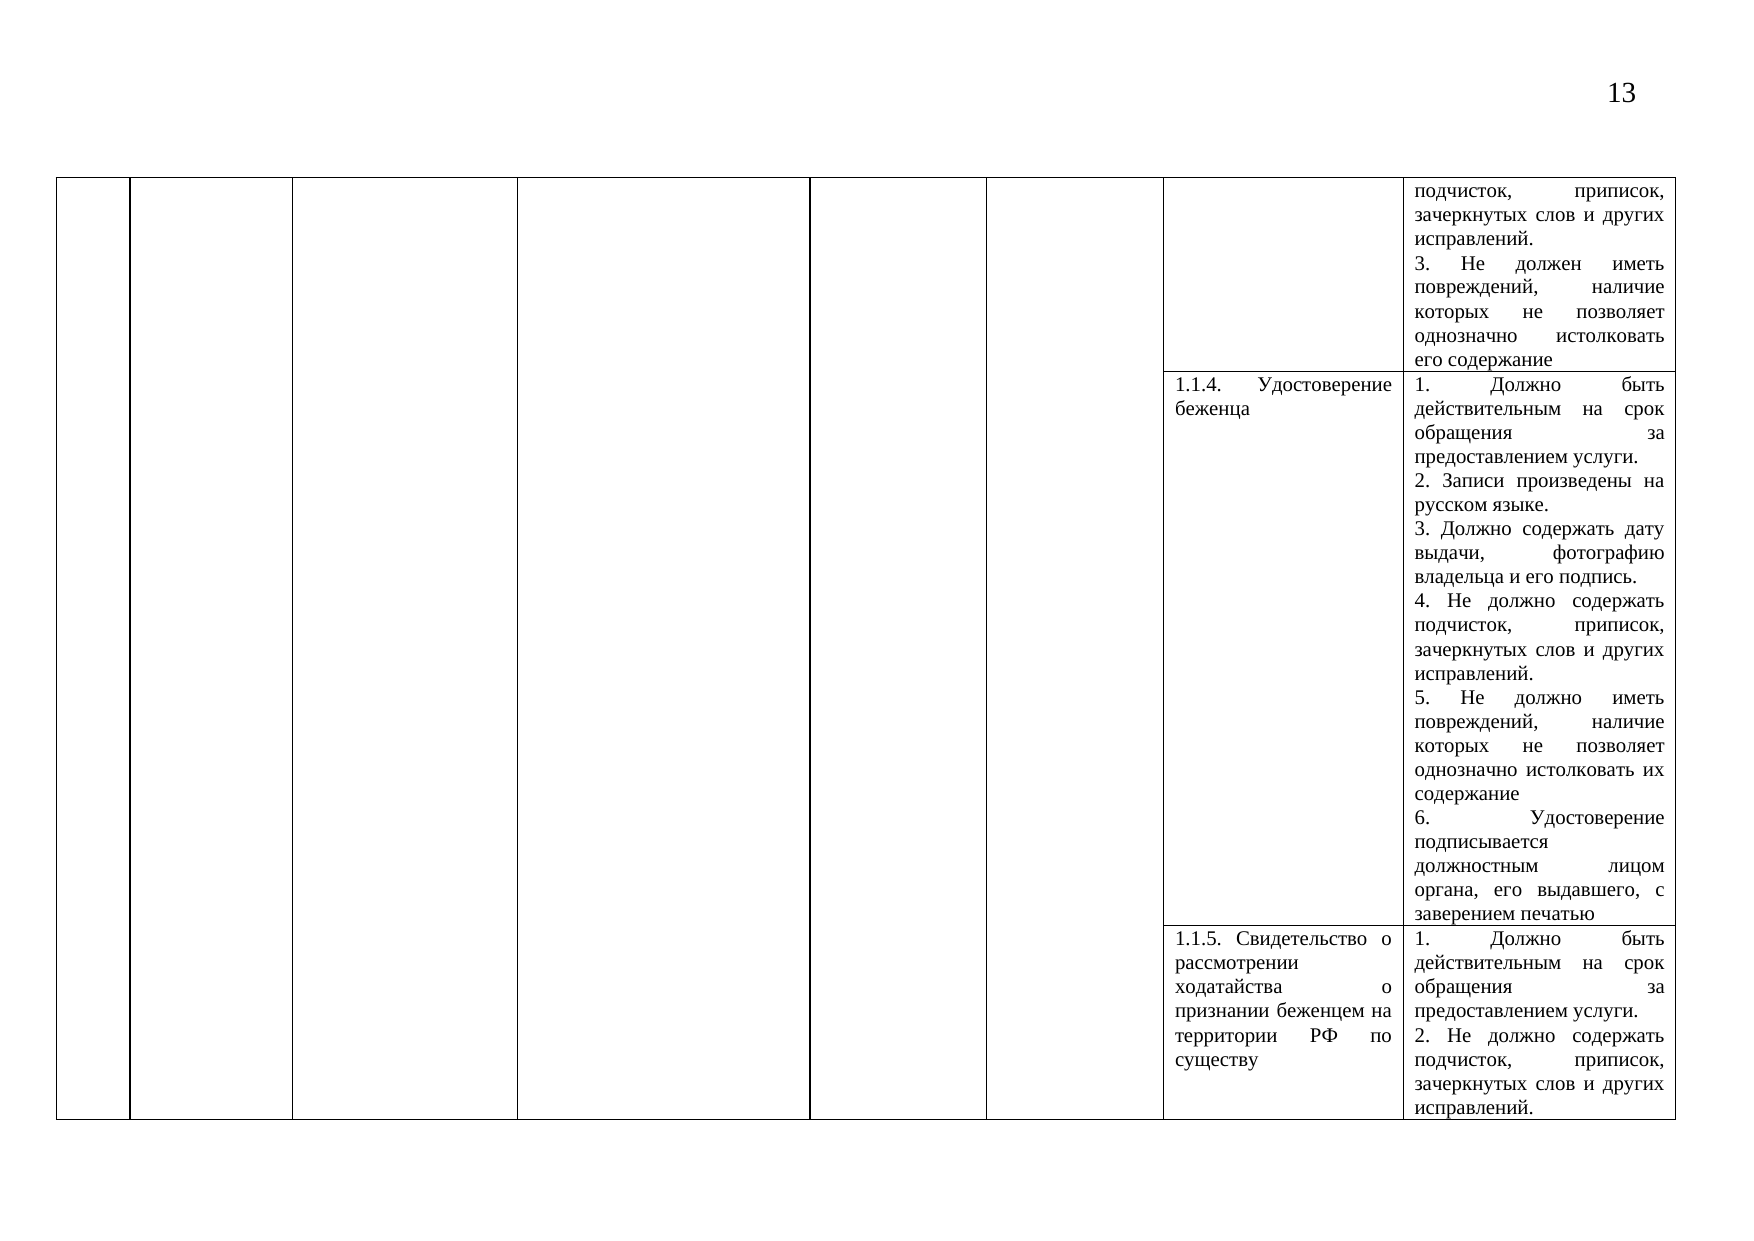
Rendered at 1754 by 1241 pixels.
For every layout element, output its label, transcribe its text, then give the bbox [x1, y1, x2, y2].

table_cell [1164, 178, 1403, 371]
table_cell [1404, 178, 1675, 371]
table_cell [1164, 926, 1403, 1119]
table_cell 1. Должно быть действительным на срок обращения за предоставлением услуги. 2. Записи произведены на русском языке. 3. Должно содержать дату выдачи, фотографию владельца и его подпись. 4. Не должно содержать подчисток, приписок, зачеркнутых слов и других исправлений. 5. Не должно иметь повреждений, наличие которых не позволяет однозначно истолковать их содержание 6. Удостоверение подписывается должностным лицом органа, его выдавшего, с заверением печатью [1404, 372, 1675, 925]
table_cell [1404, 926, 1675, 1119]
table_cell 1.1.4. Удостоверение беженца [1164, 372, 1403, 925]
